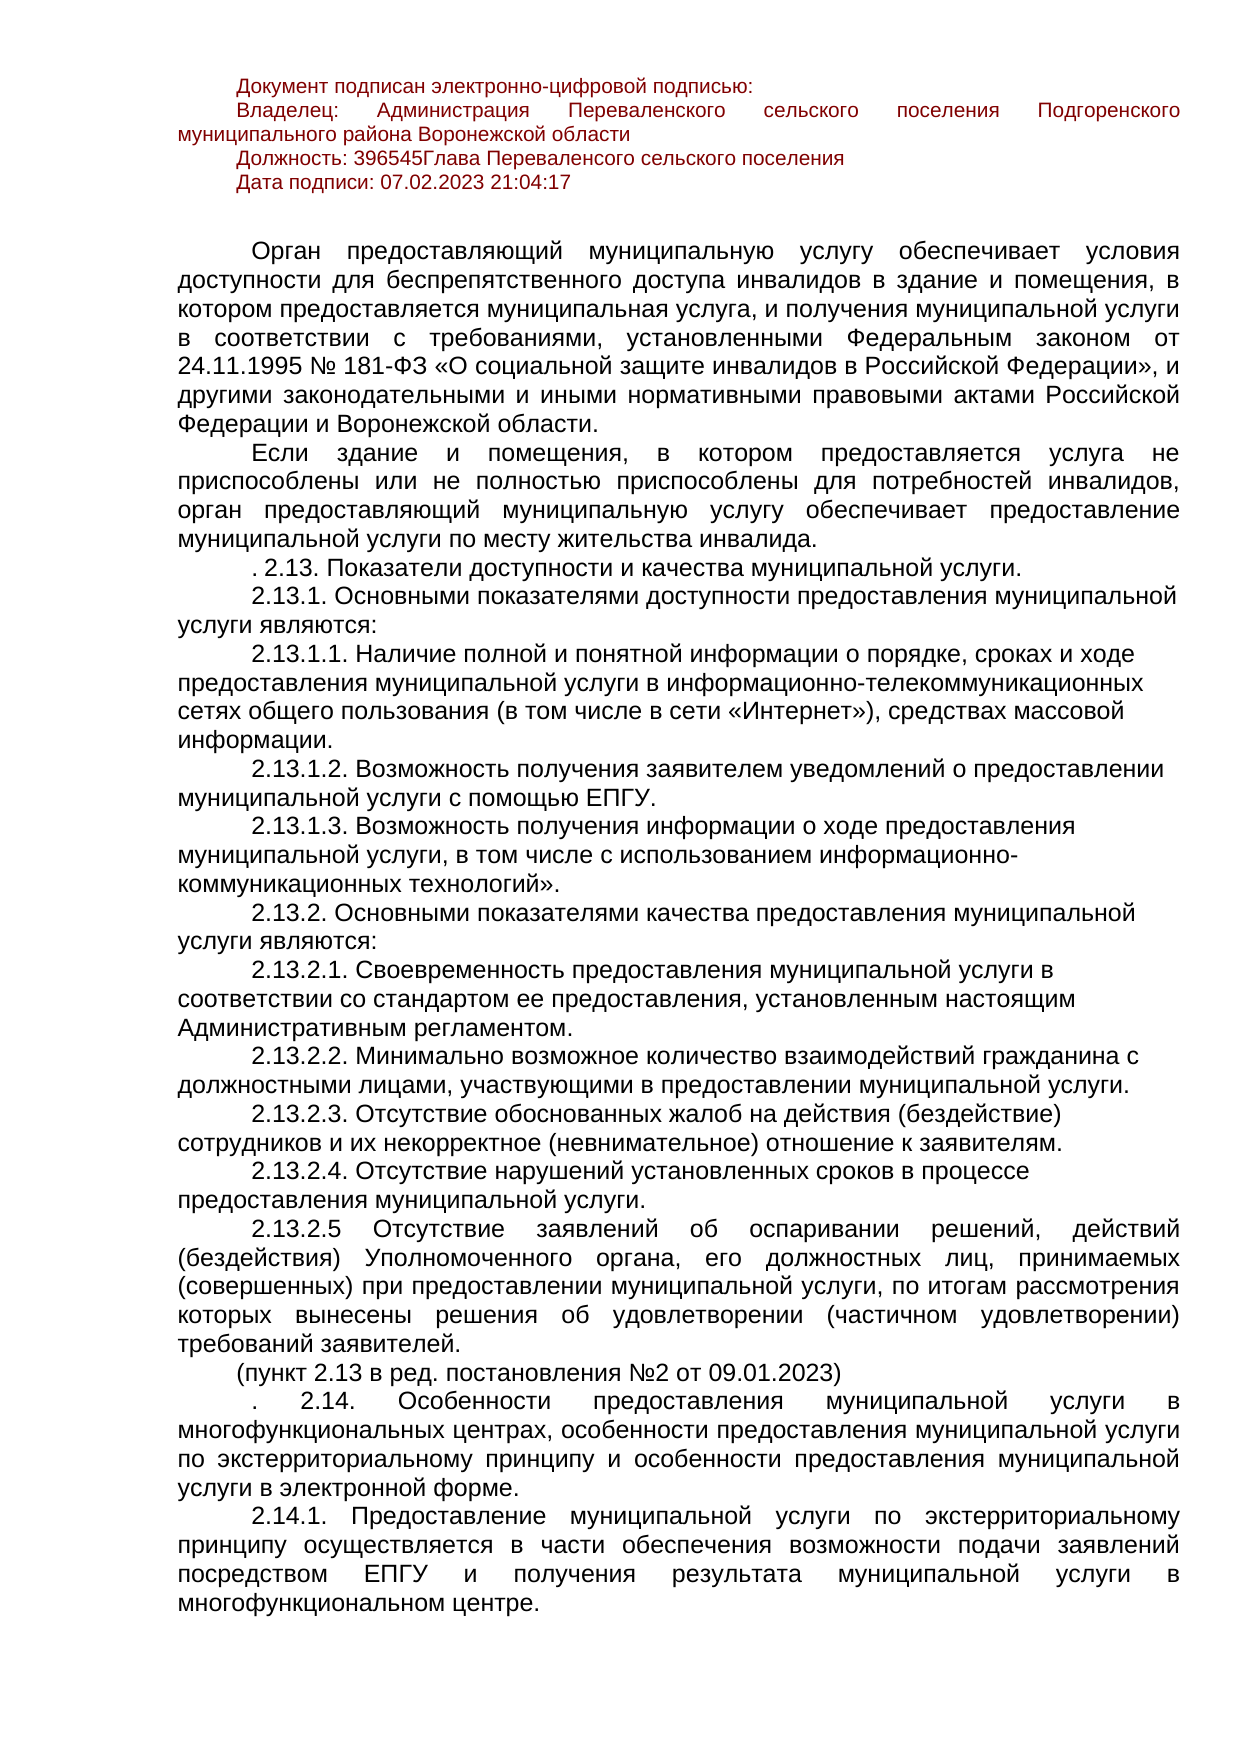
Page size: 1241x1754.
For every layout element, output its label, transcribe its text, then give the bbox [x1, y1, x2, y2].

text Если здание и помещения, в котором предоставляется услуга не приспособлены или не полностью приспособлены для потребностей инвалидов, орган предоставляющий муниципальную услугу обеспечивает предоставление муниципальной услуги по месту жительства инвалида. [177, 437, 1181, 552]
text 2.13.2. Основными показателями качества предоставления муниципальной услуги являются: [177, 897, 1181, 955]
text 2.13.1.1. Наличие полной и понятной информации о порядке, сроках и ходе предоставления муниципальной услуги в информационно-телекоммуникационных сетях общего пользования (в том числе в сети «Интернет»), средствах массовой информации. [177, 639, 1181, 754]
text (пункт 2.13 в ред. постановления №2 от 09.01.2023) [177, 1357, 1181, 1386]
text 2.13.1.3. Возможность получения информации о ходе предоставления муниципальной услуги, в том числе с использованием информационно-коммуникационных технологий». [177, 811, 1181, 897]
text 2.13.1. Основными показателями доступности предоставления муниципальной услуги являются: [177, 581, 1181, 639]
text 2.13.2.2. Минимально возможное количество взаимодействий гражданина с должностными лицами, участвующими в предоставлении муниципальной услуги. [177, 1041, 1181, 1099]
text 2.13.1.2. Возможность получения заявителем уведомлений о предоставлении муниципальной услуги с помощью ЕПГУ. [177, 754, 1181, 811]
text . 2.14. Особенности предоставления муниципальной услуги в многофункциональных центрах, особенности предоставления муниципальной услуги по экстерриториальному принципу и особенности предоставления муниципальной услуги в электронной форме. [177, 1386, 1181, 1501]
text 2.13.2.4. Отсутствие нарушений установленных сроков в процессе предоставления муниципальной услуги. [177, 1156, 1181, 1214]
text . 2.13. Показатели доступности и качества муниципальной услуги. [177, 552, 1181, 581]
text 2.13.2.3. Отсутствие обоснованных жалоб на действия (бездействие) сотрудников и их некорректное (невнимательное) отношение к заявителям. [177, 1099, 1181, 1156]
text 2.14.1. Предоставление муниципальной услуги по экстерриториальному принципу осуществляется в части обеспечения возможности подачи заявлений посредством ЕПГУ и получения результата муниципальной услуги в многофункциональном центре. [177, 1501, 1181, 1616]
text 2.13.2.1. Своевременность предоставления муниципальной услуги в соответствии со стандартом ее предоставления, установленным настоящим Административным регламентом. [177, 955, 1181, 1041]
text Орган предоставляющий муниципальную услугу обеспечивает условия доступности для беспрепятственного доступа инвалидов в здание и помещения, в котором предоставляется муниципальная услуга, и получения муниципальной услуги в соответствии с требованиями, установленными Федеральным законом от 24.11.1995 № 181-ФЗ «О социальной защите инвалидов в Российской Федерации», и другими законодательными и иными нормативными правовыми актами Российской Федерации и Воронежской области. [177, 236, 1181, 437]
text 2.13.2.5 Отсутствие заявлений об оспаривании решений, действий (бездействия) Уполномоченного органа, его должностных лиц, принимаемых (совершенных) при предоставлении муниципальной услуги, по итогам рассмотрения которых вынесены решения об удовлетворении (частичном удовлетворении) требований заявителей. [177, 1214, 1181, 1357]
